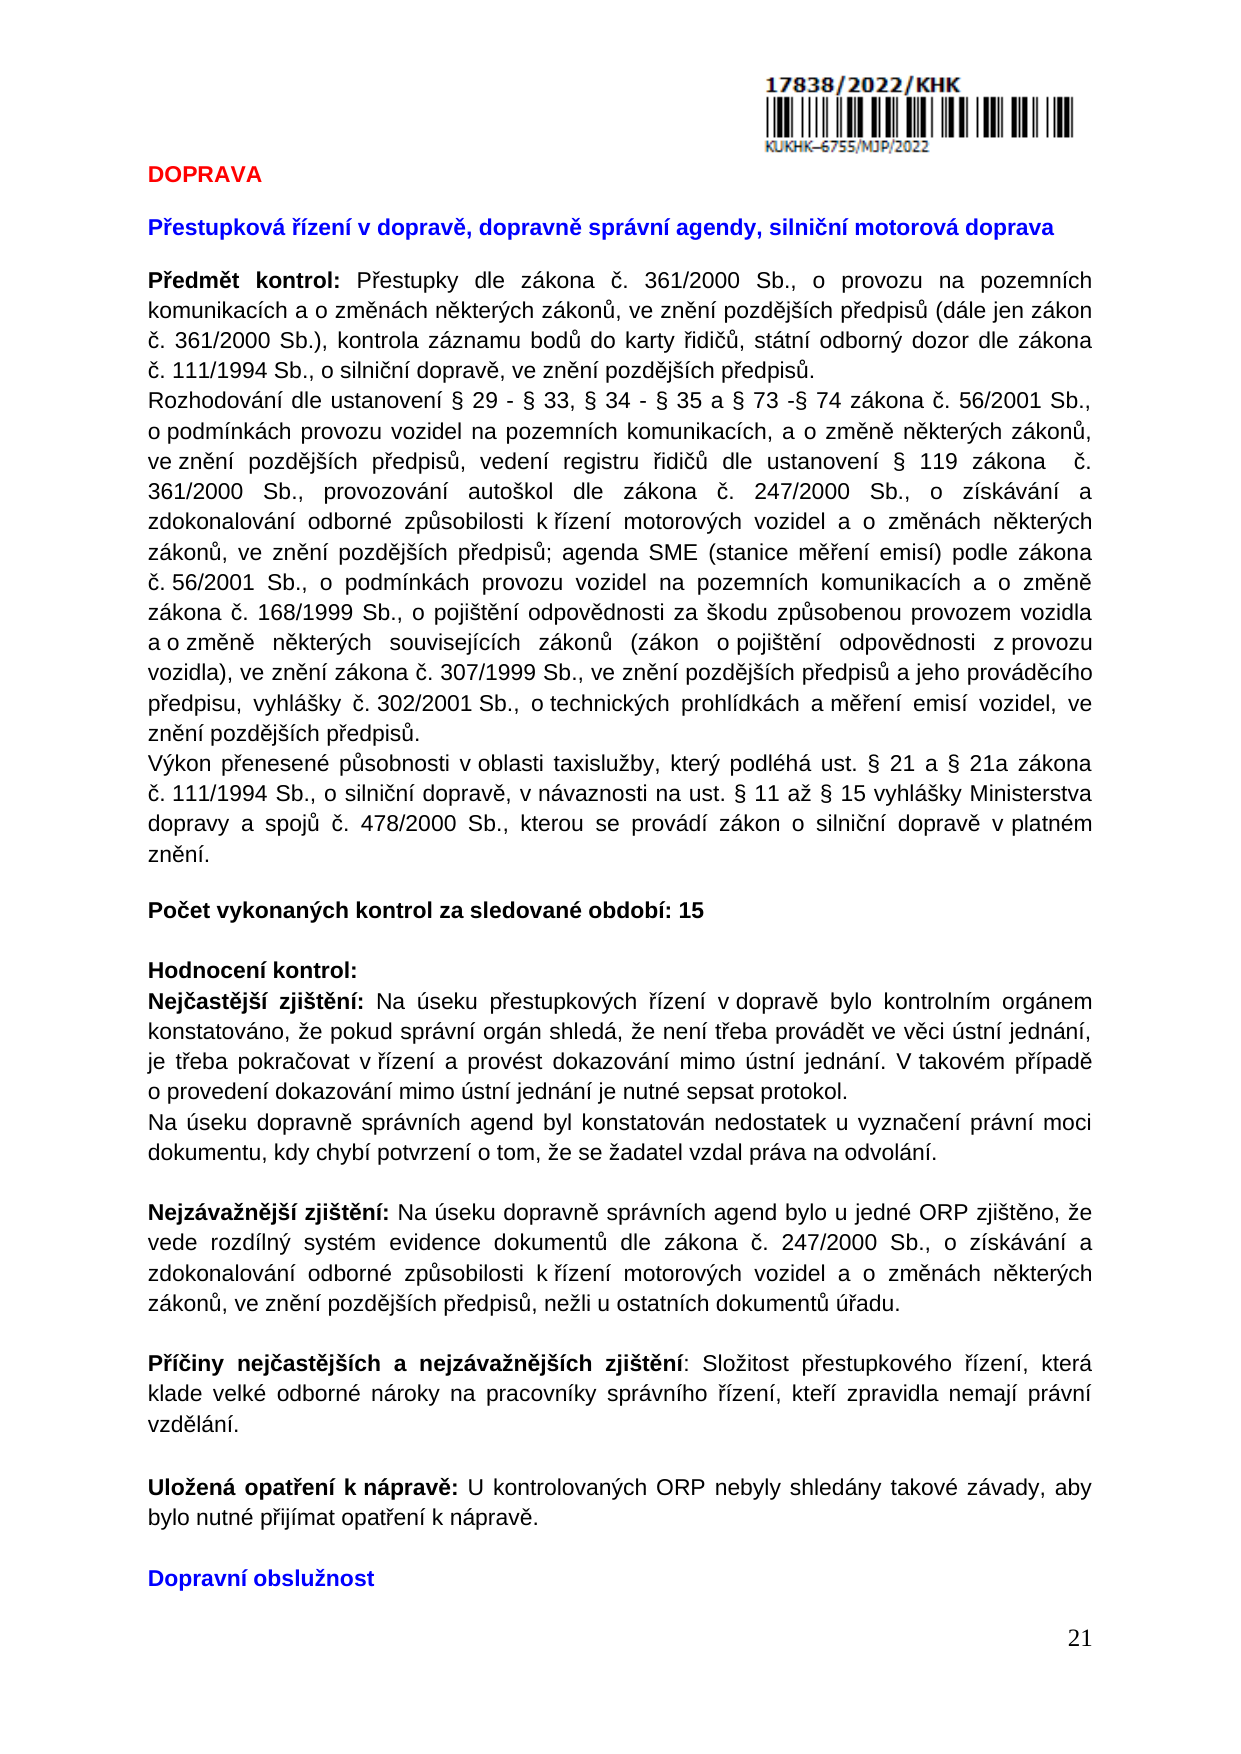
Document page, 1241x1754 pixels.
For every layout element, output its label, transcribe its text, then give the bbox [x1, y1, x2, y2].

text Rozhodování dle ustanovení § 29 - § 33, § 34 - § 35 a § 73 -§ 74 zákona č. 56/2001 Sb., o podmínkách provozu vozidel na pozemních komunikacích, a o změně některých zákonů, ve znění pozdějších předpisů, vedení registru řidičů dle ustanovení § 119 zákona č. 361/2000 Sb., provozování autoškol dle zákona č. 247/2000 Sb., o získávání a zdokonalování odborné způsobilosti k řízení motorových vozidel a o změnách některých zákonů, ve znění pozdějších předpisů; agenda SME (stanice měření emisí) podle zákona č. 56/2001 Sb., o podmínkách provozu vozidel na pozemních komunikacích a o změně zákona č. 168/1999 Sb., o pojištění odpovědnosti za škodu způsobenou provozem vozidla a o změně některých souvisejících zákonů (zákon o pojištění odpovědnosti z provozu vozidla), ve znění zákona č. 307/1999 Sb., ve znění pozdějších předpisů a jeho prováděcího předpisu, vyhlášky č. 302/2001 Sb., o technických prohlídkách a měření emisí vozidel, ve znění pozdějších předpisů. [148, 387, 1093, 746]
text Nejčastější zjištění: Na úseku přestupkových řízení v dopravě bylo kontrolním orgánem konstatováno, že pokud správní orgán shledá, že není třeba provádět ve věci ústní jednání, je třeba pokračovat v řízení a provést dokazování mimo ústní jednání. V takovém případě o provedení dokazování mimo ústní jednání je nutné sepsat protokol. [148, 988, 1093, 1105]
text Uložená opatření k nápravě: U kontrolovaných ORP nebyly shledány takové závady, aby bylo nutné přijímat opatření k nápravě. [148, 1474, 1093, 1530]
text Nejzávažnější zjištění: Na úseku dopravně správních agend bylo u jedné ORP zjištěno, že vede rozdílný systém evidence dokumentů dle zákona č. 247/2000 Sb., o získávání a zdokonalování odborné způsobilosti k řízení motorových vozidel a o změnách některých zákonů, ve znění pozdějších předpisů, nežli u ostatních dokumentů úřadu. [148, 1199, 1093, 1316]
text Výkon přenesené působnosti v oblasti taxislužby, který podléhá ust. § 21 a § 21a zákona č. 111/1994 Sb., o silniční dopravě, v návaznosti na ust. § 11 až § 15 vyhlášky Ministerstva dopravy a spojů č. 478/2000 Sb., kterou se provádí zákon o silniční dopravě v platném znění. [148, 750, 1093, 867]
text Na úseku dopravně správních agend byl konstatován nedostatek u vyznačení právní moci dokumentu, kdy chybí potvrzení o tom, že se žadatel vzdal práva na odvolání. [148, 1108, 1093, 1165]
text DOPRAVA [148, 161, 1093, 187]
text Přestupková řízení v dopravě, dopravně správní agendy, silniční motorová doprava [148, 214, 1093, 240]
text Hodnocení kontrol: [148, 957, 1093, 984]
text Dopravní obslužnost [148, 1564, 1093, 1591]
text Předmět kontrol: Přestupky dle zákona č. 361/2000 Sb., o provozu na pozemních komunikacích a o změnách některých zákonů, ve znění pozdějších předpisů (dále jen zákon č. 361/2000 Sb.), kontrola záznamu bodů do karty řidičů, státní odborný dozor dle zákona č. 111/1994 Sb., o silniční dopravě, ve znění pozdějších předpisů. [148, 267, 1093, 383]
text Příčiny nejčastějších a nejzávažnějších zjištění: Složitost přestupkového řízení, která klade velké odborné nároky na pracovníky správního řízení, kteří zpravidla nemají právní vzdělání. [148, 1350, 1093, 1437]
picture [760, 73, 1075, 162]
text Počet vykonaných kontrol za sledované období: 15 [148, 897, 1093, 923]
